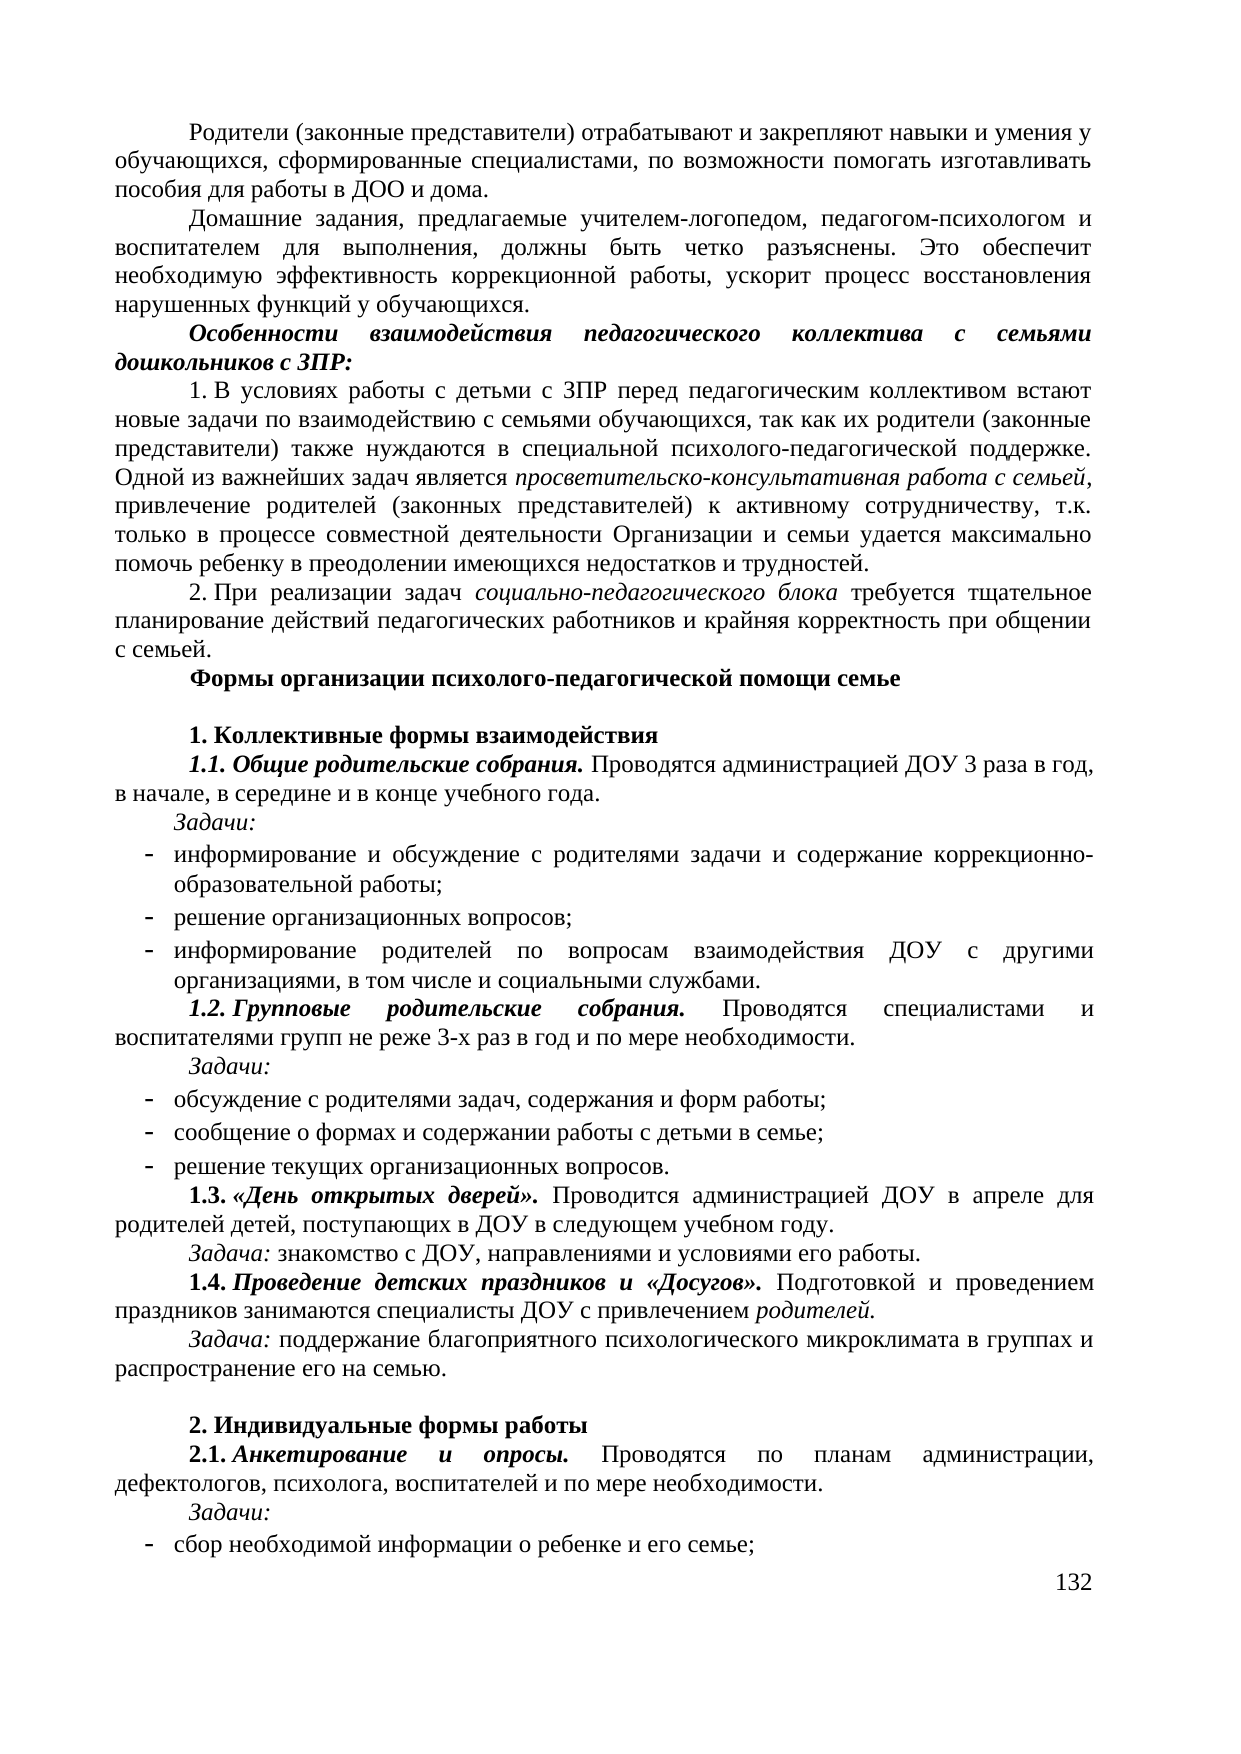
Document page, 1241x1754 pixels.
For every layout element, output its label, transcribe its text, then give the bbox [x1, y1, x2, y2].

text Особенности взаимодействия педагогического коллектива с семьями дошкольников с ЗПР: [114, 318, 1092, 375]
text Формы организации психолого-педагогической помощи семье [114, 663, 1092, 692]
list решение организационных вопросов; [144, 898, 1094, 931]
list решение текущих организационных вопросов. [144, 1147, 1094, 1180]
text 1.3. «День открытых дверей». Проводится администрацией ДОУ в апреле для родителей детей, поступающих в ДОУ в следующем учебном году. [114, 1180, 1094, 1238]
list обсуждение с родителями задач, содержания и форм работы; [144, 1080, 1094, 1113]
list сбор необходимой информации о ребенке и его семье; [144, 1525, 1094, 1559]
text Родители (законные представители) отрабатывают и закрепляют навыки и умения у обучающихся, сформированные специалистами, по возможности помогать изготавливать пособия для работы в ДОО и дома. [114, 117, 1092, 203]
text Задача: знакомство с ДОУ, направлениями и условиями его работы. [114, 1238, 1094, 1267]
text 2.1. Анкетирование и опросы. Проводятся по планам администрации, дефектологов, психолога, воспитателей и по мере необходимости. [114, 1439, 1094, 1497]
text Задачи: [114, 1497, 1094, 1525]
text 2. Индивидуальные формы работы [114, 1410, 1094, 1439]
text 1.2. Групповые родительские собрания. Проводятся специалистами и воспитателями групп не реже 3-х раз в год и по мере необходимости. [114, 993, 1094, 1051]
text 2. При реализации задач социально-педагогического блока требуется тщательное планирование действий педагогических работников и крайняя корректность при общении с семьей. [114, 577, 1092, 663]
text 1.1. Общие родительские собрания. Проводятся администрацией ДОУ 3 раза в год, в начале, в середине и в конце учебного года. [114, 749, 1094, 807]
text Задачи: [114, 807, 1094, 835]
text 1. Коллективные формы взаимодействия [114, 720, 1095, 749]
list информирование и обсуждение с родителями задачи и содержание коррекционно-образовательной работы; [144, 835, 1094, 898]
list сообщение о формах и содержании работы с детьми в семье; [144, 1113, 1094, 1147]
text Домашние задания, предлагаемые учителем-логопедом, педагогом-психологом и воспитателем для выполнения, должны быть четко разъяснены. Это обеспечит необходимую эффективность коррекционной работы, ускорит процесс восстановления нарушенных функций у обучающихся. [114, 203, 1092, 318]
text 1. В условиях работы с детьми с ЗПР перед педагогическим коллективом встают новые задачи по взаимодействию с семьями обучающихся, так как их родители (законные представители) также нуждаются в специальной психолого-педагогической поддержке. Одной из важнейших задач является просветительско-консультативная работа с семьей, привлечение родителей (законных представителей) к активному сотрудничеству, т.к. только в процессе совместной деятельности Организации и семьи удается максимально помочь ребенку в преодолении имеющихся недостатков и трудностей. [114, 375, 1092, 577]
text Задача: поддержание благоприятного психологического микроклимата в группах и распространение его на семью. [114, 1324, 1094, 1382]
text 1.4. Проведение детских праздников и «Досугов». Подготовкой и проведением праздников занимаются специалисты ДОУ с привлечением родителей. [114, 1267, 1094, 1324]
text Задачи: [114, 1051, 1094, 1080]
list информирование родителей по вопросам взаимодействия ДОУ с другими организациями, в том числе и социальными службами. [144, 931, 1094, 993]
